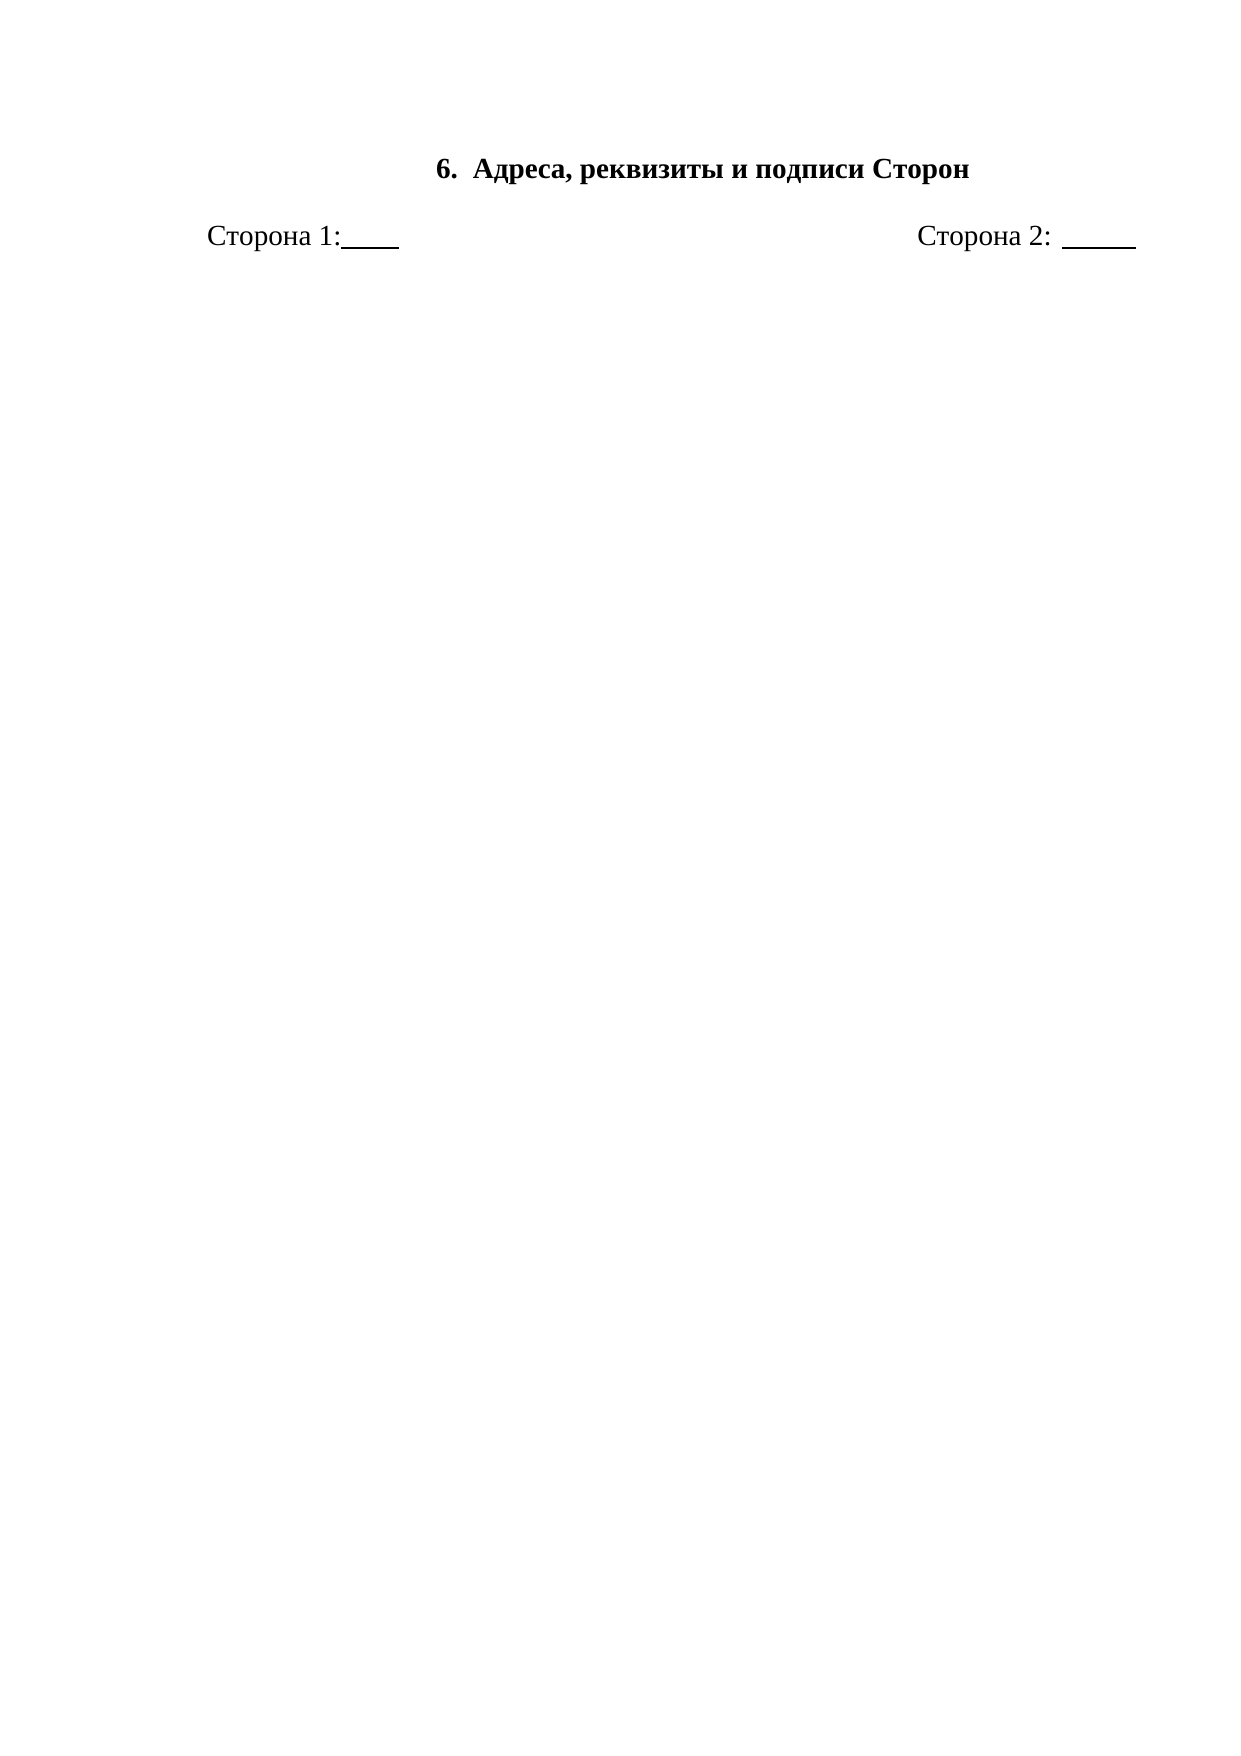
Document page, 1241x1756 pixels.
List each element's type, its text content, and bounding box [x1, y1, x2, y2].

list Адреса, реквизиты и подписи Сторон [436, 151, 1137, 184]
text Сторона 1: Сторона 2: [207, 218, 1137, 252]
